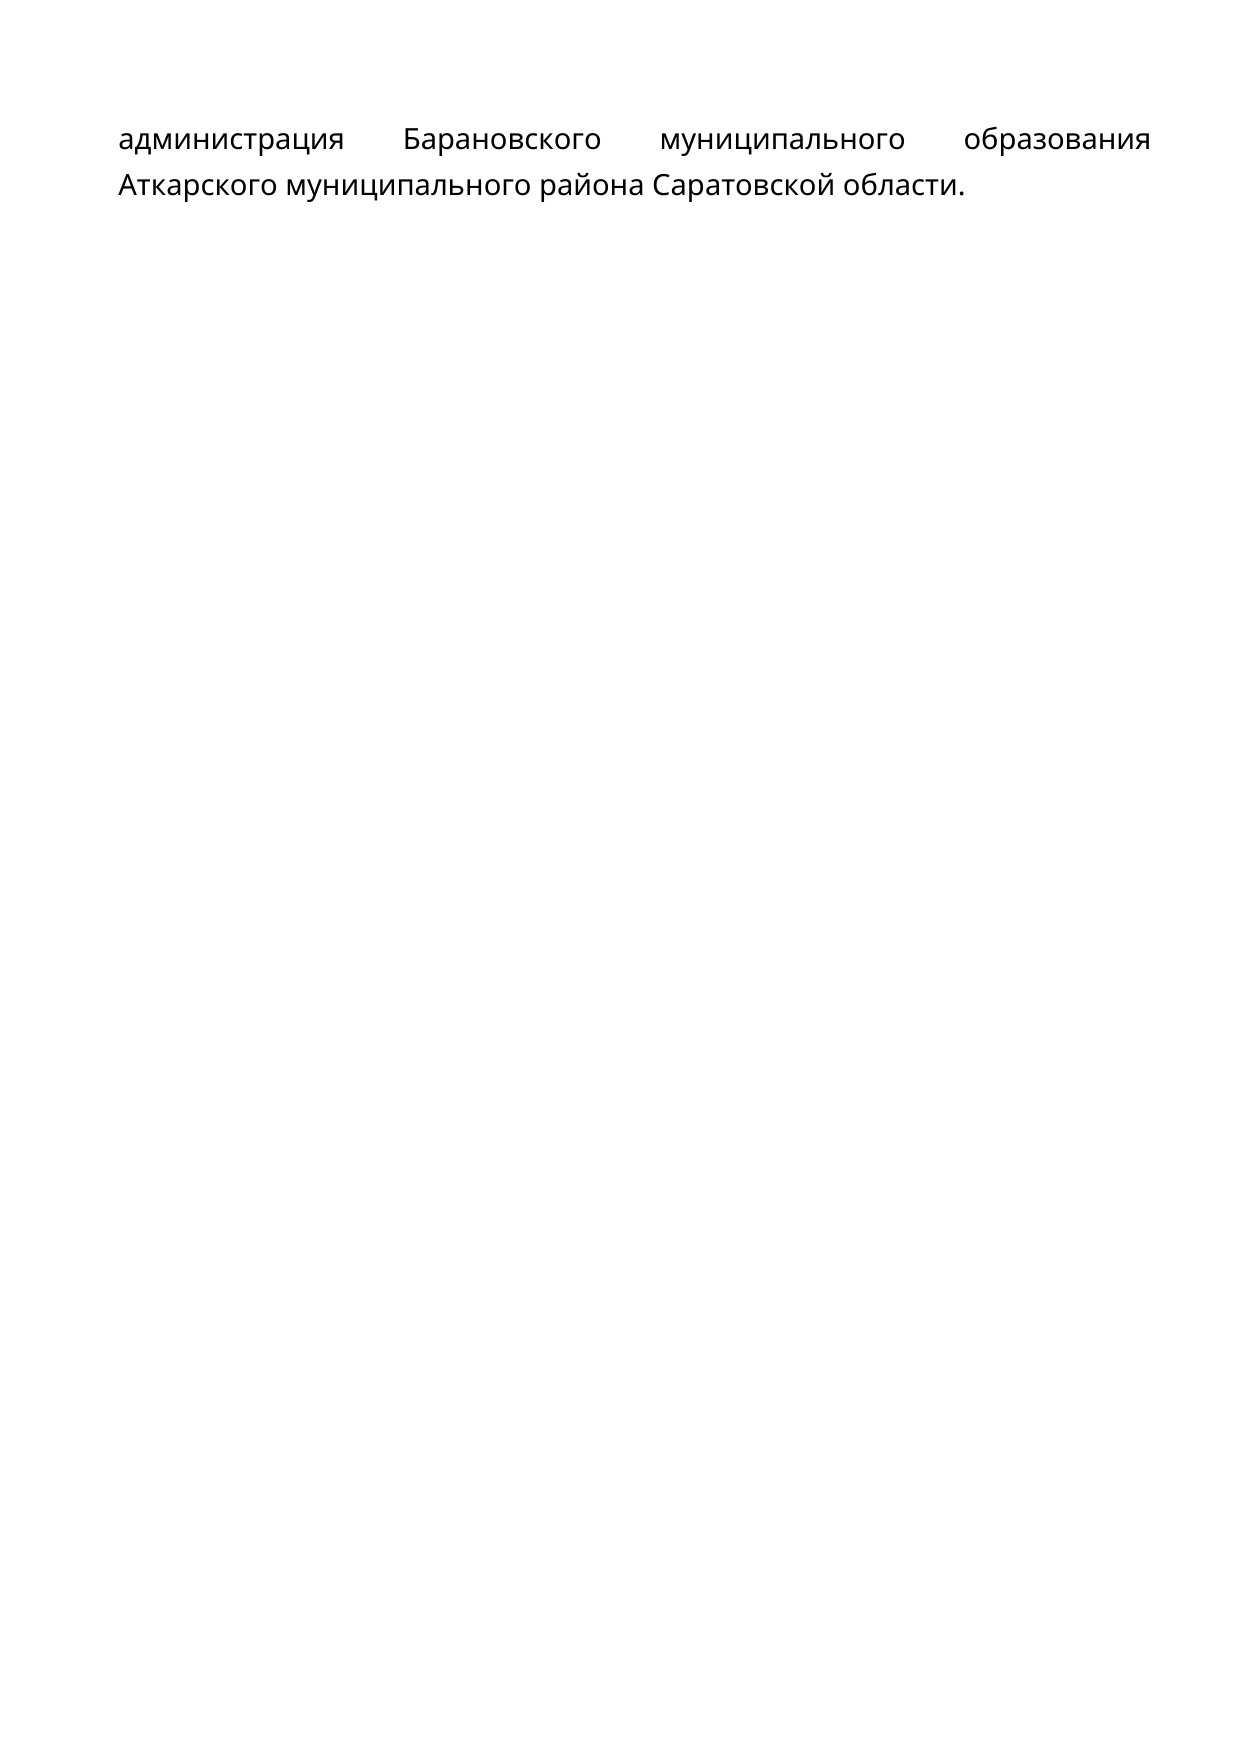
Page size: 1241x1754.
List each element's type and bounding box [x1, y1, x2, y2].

text [118, 118, 1152, 203]
